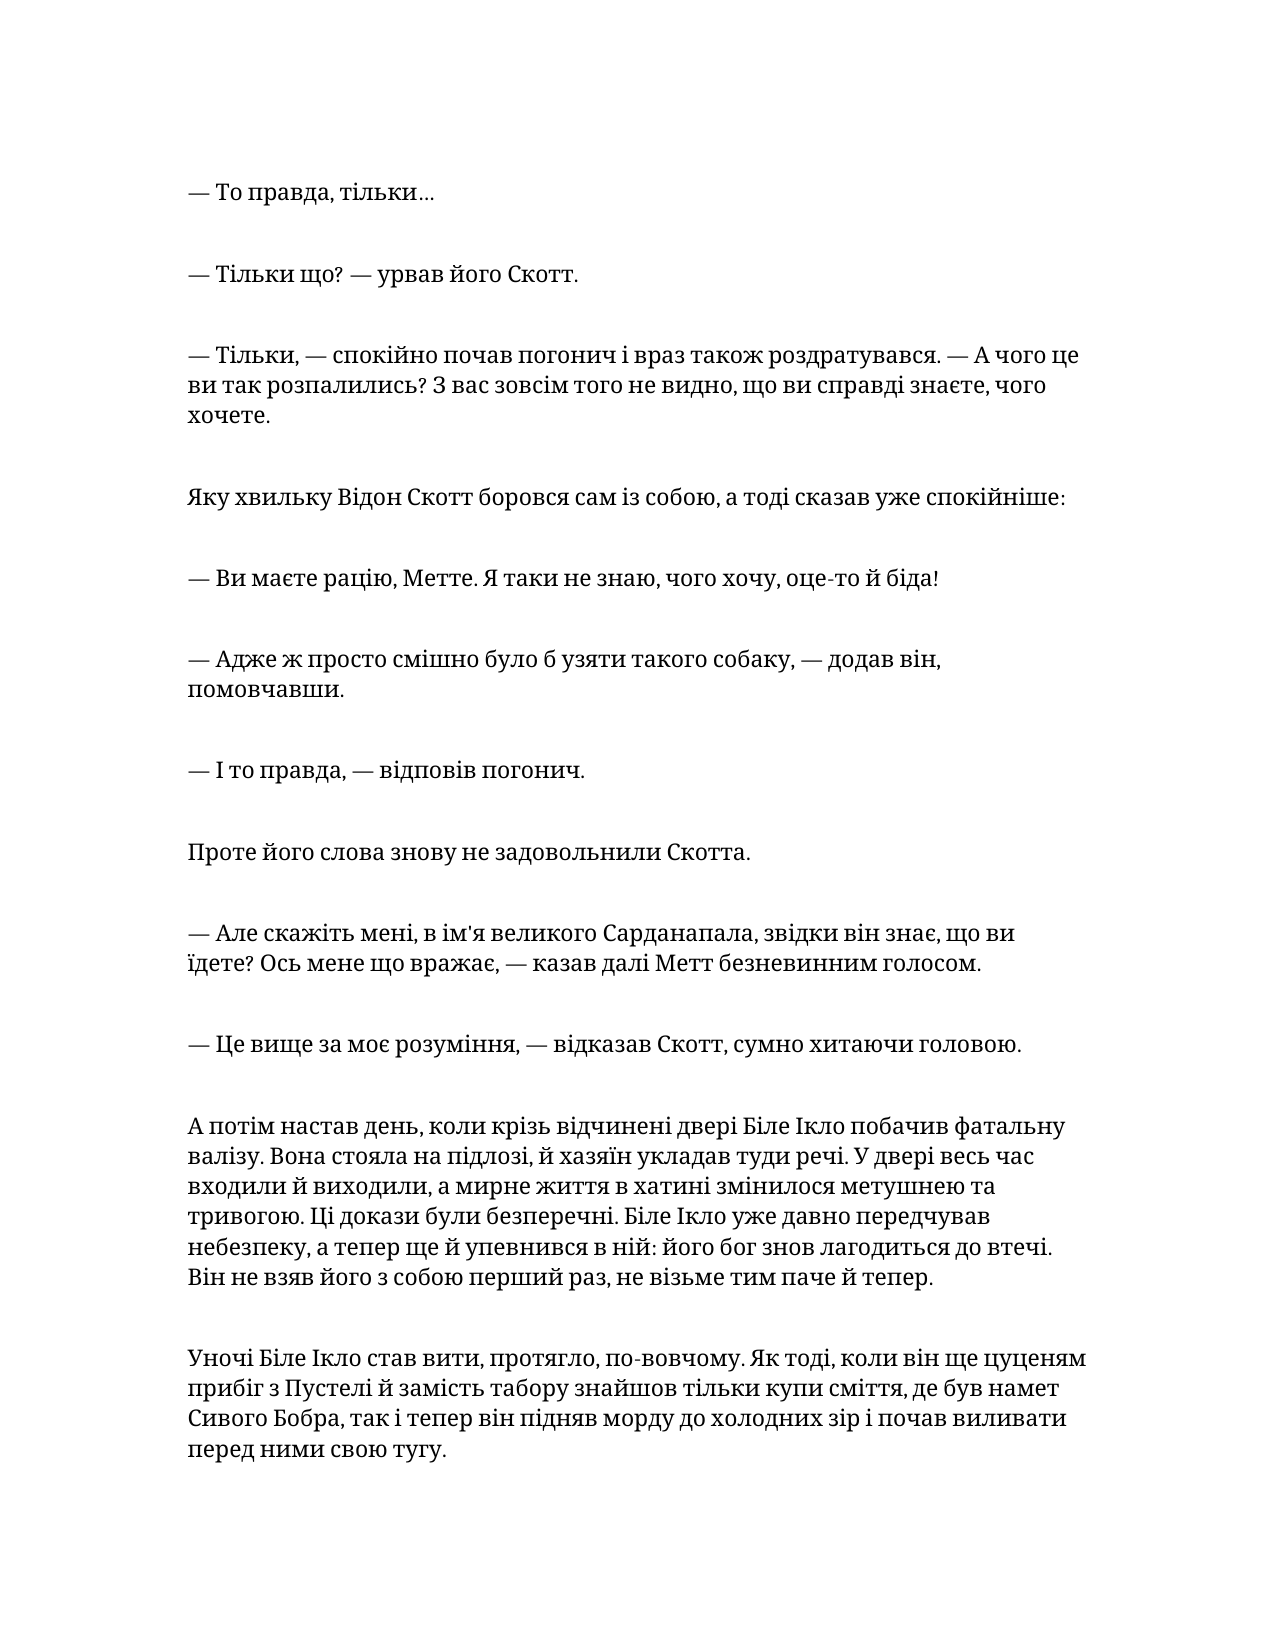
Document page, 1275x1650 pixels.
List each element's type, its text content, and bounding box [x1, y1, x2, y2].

text — Адже ж просто смішно було б узяти такого собаку, — додав він, помовчавши. [187, 617, 1087, 703]
text А потім настав день, коли крізь відчинені двері Біле Ікло побачив фатальну валізу. Вона стояла на підлозі, й хазяїн укладав туди речі. У двері весь час входили й виходили, а мирне життя в хатині змінилося метушнею та тривогою. Ці докази були безперечні. Біле Ікло уже давно передчував небезпеку, а тепер ще й упевнився в ній: його бог знов лагодиться до втечі. Він не взяв його з собою перший раз, не візьме тим паче й тепер. [187, 1083, 1087, 1291]
text Уночі Біле Ікло став вити, протягло, по-вовчому. Як тоді, коли він ще цуценям прибіг з Пустелі й замість табору знайшов тільки купи сміття, де був намет Сивого Бобра, так і тепер він підняв морду до холодних зір і почав виливати перед ними свою тугу. [187, 1316, 1087, 1463]
text Яку хвильку Відон Скотт боровся сам із собою, а тоді сказав уже спокійніше: [187, 454, 1087, 511]
text — То правда, тільки… [187, 150, 1087, 207]
text — Це вище за моє розуміння, — відказав Скотт, сумно хитаючи головою. [187, 1002, 1087, 1059]
text — Тільки що? — урвав його Скотт. [187, 231, 1087, 288]
text — І то правда, — відповів погонич. [187, 728, 1087, 785]
text Проте його слова знову не задовольнили Скотта. [187, 809, 1087, 866]
text — Ви маєте рацію, Метте. Я таки не знаю, чого хочу, оце-то й біда! [187, 535, 1087, 592]
text — Але скажіть мені, в ім'я великого Сарданапала, звідки він знає, що ви їдете? Ось мене що вражає, — казав далі Метт безневинним голосом. [187, 891, 1087, 977]
text — Тільки, — спокійно почав погонич і враз також роздратувався. — А чого це ви так розпалились? З вас зовсім того не видно, що ви справді знаєте, чого хочете. [187, 312, 1087, 429]
